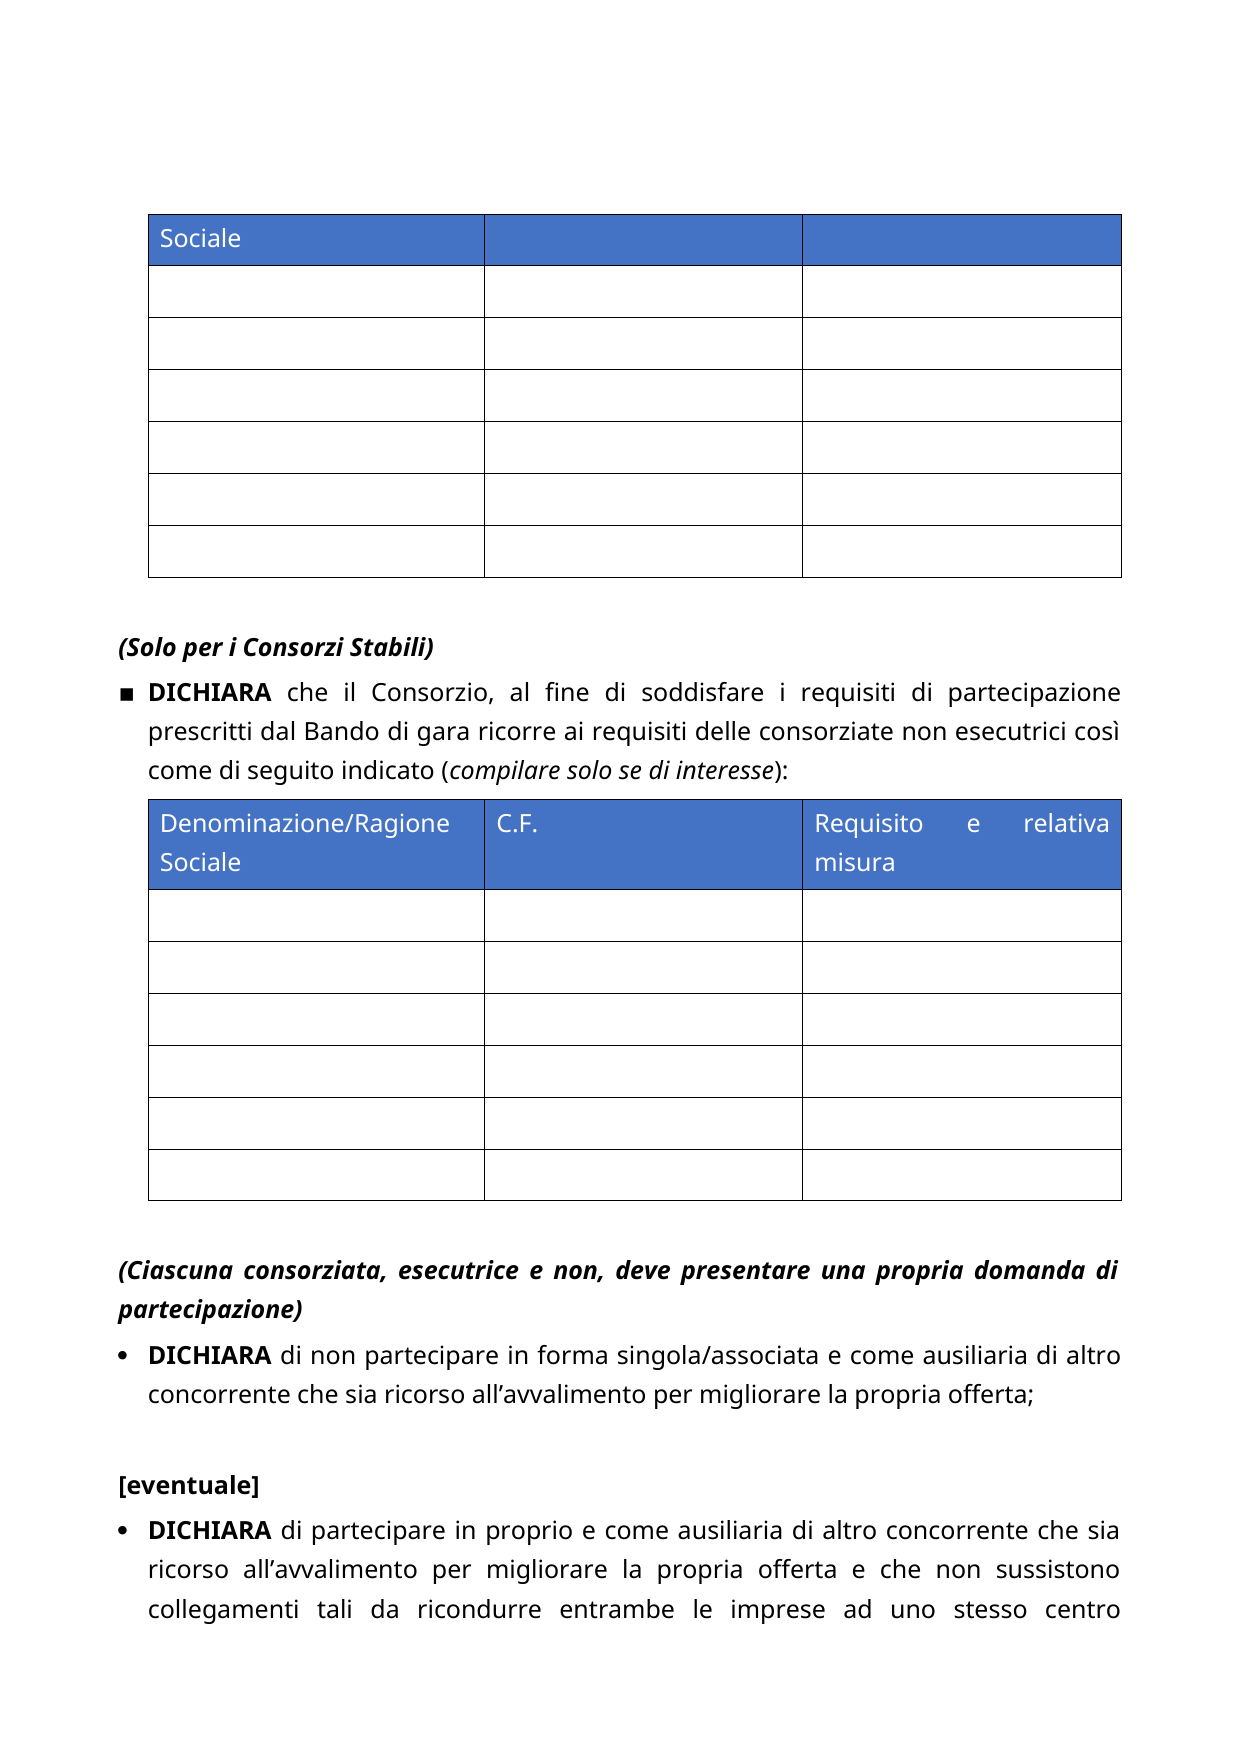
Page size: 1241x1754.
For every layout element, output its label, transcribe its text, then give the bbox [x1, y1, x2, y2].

table_cell [485, 474, 802, 525]
table_cell [803, 1150, 1121, 1200]
table_cell [149, 942, 484, 993]
table_cell [149, 266, 484, 317]
table_cell [803, 526, 1121, 577]
table_cell [149, 1098, 484, 1148]
table_cell [149, 1046, 484, 1097]
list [118, 1513, 1122, 1625]
table_cell [803, 1098, 1121, 1148]
table_cell [485, 318, 802, 369]
table_header C.F. [485, 215, 802, 265]
text ▪ DICHIARA che il Consorzio, al fine di soddisfare i requisiti di partecipazione prescritti dal Bando di gara ricorre ai requisiti delle consorziate non esecutrici così come di seguito indicato (compilare solo se di interesse): [118, 675, 1122, 787]
table_cell [149, 526, 484, 577]
table_cell [149, 890, 484, 941]
table_cell [149, 422, 484, 473]
table_cell [149, 474, 484, 525]
table_cell [485, 1046, 802, 1097]
list DICHIARA di non partecipare in forma singola/associata e come ausiliaria di altro concorrente che sia ricorso all’avvalimento per migliorare la propria offerta; [118, 1338, 1122, 1411]
table_cell [803, 994, 1121, 1045]
table_cell [803, 1046, 1121, 1097]
text (Ciascuna consorziata, esecutrice e non, deve presentare una propria domanda di partecipazione) [118, 1253, 1122, 1326]
table_header Denominazione/Ragione Sociale [149, 800, 484, 889]
table_cell [149, 318, 484, 369]
text [eventuale] [118, 1468, 1122, 1502]
table_cell [803, 266, 1121, 317]
table_cell [485, 994, 802, 1045]
table_cell [149, 994, 484, 1045]
table_cell [485, 422, 802, 473]
table_cell [149, 370, 484, 421]
table_cell [803, 474, 1121, 525]
table_header Sede [803, 215, 1121, 265]
table_header C.F. [485, 800, 802, 889]
table_cell [485, 942, 802, 993]
table_cell [485, 1150, 802, 1200]
table_cell [803, 422, 1121, 473]
table_header Requisito e relativa misura [803, 800, 1121, 889]
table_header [149, 215, 484, 265]
table_cell [803, 942, 1121, 993]
table_cell [485, 370, 802, 421]
table_cell [485, 1098, 802, 1148]
table_cell [485, 526, 802, 577]
text (Solo per i Consorzi Stabili) [118, 629, 1122, 663]
table_cell [803, 318, 1121, 369]
table_cell [149, 1150, 484, 1200]
table_cell [485, 266, 802, 317]
table_cell [803, 890, 1121, 941]
table_cell [485, 890, 802, 941]
table_cell [803, 370, 1121, 421]
